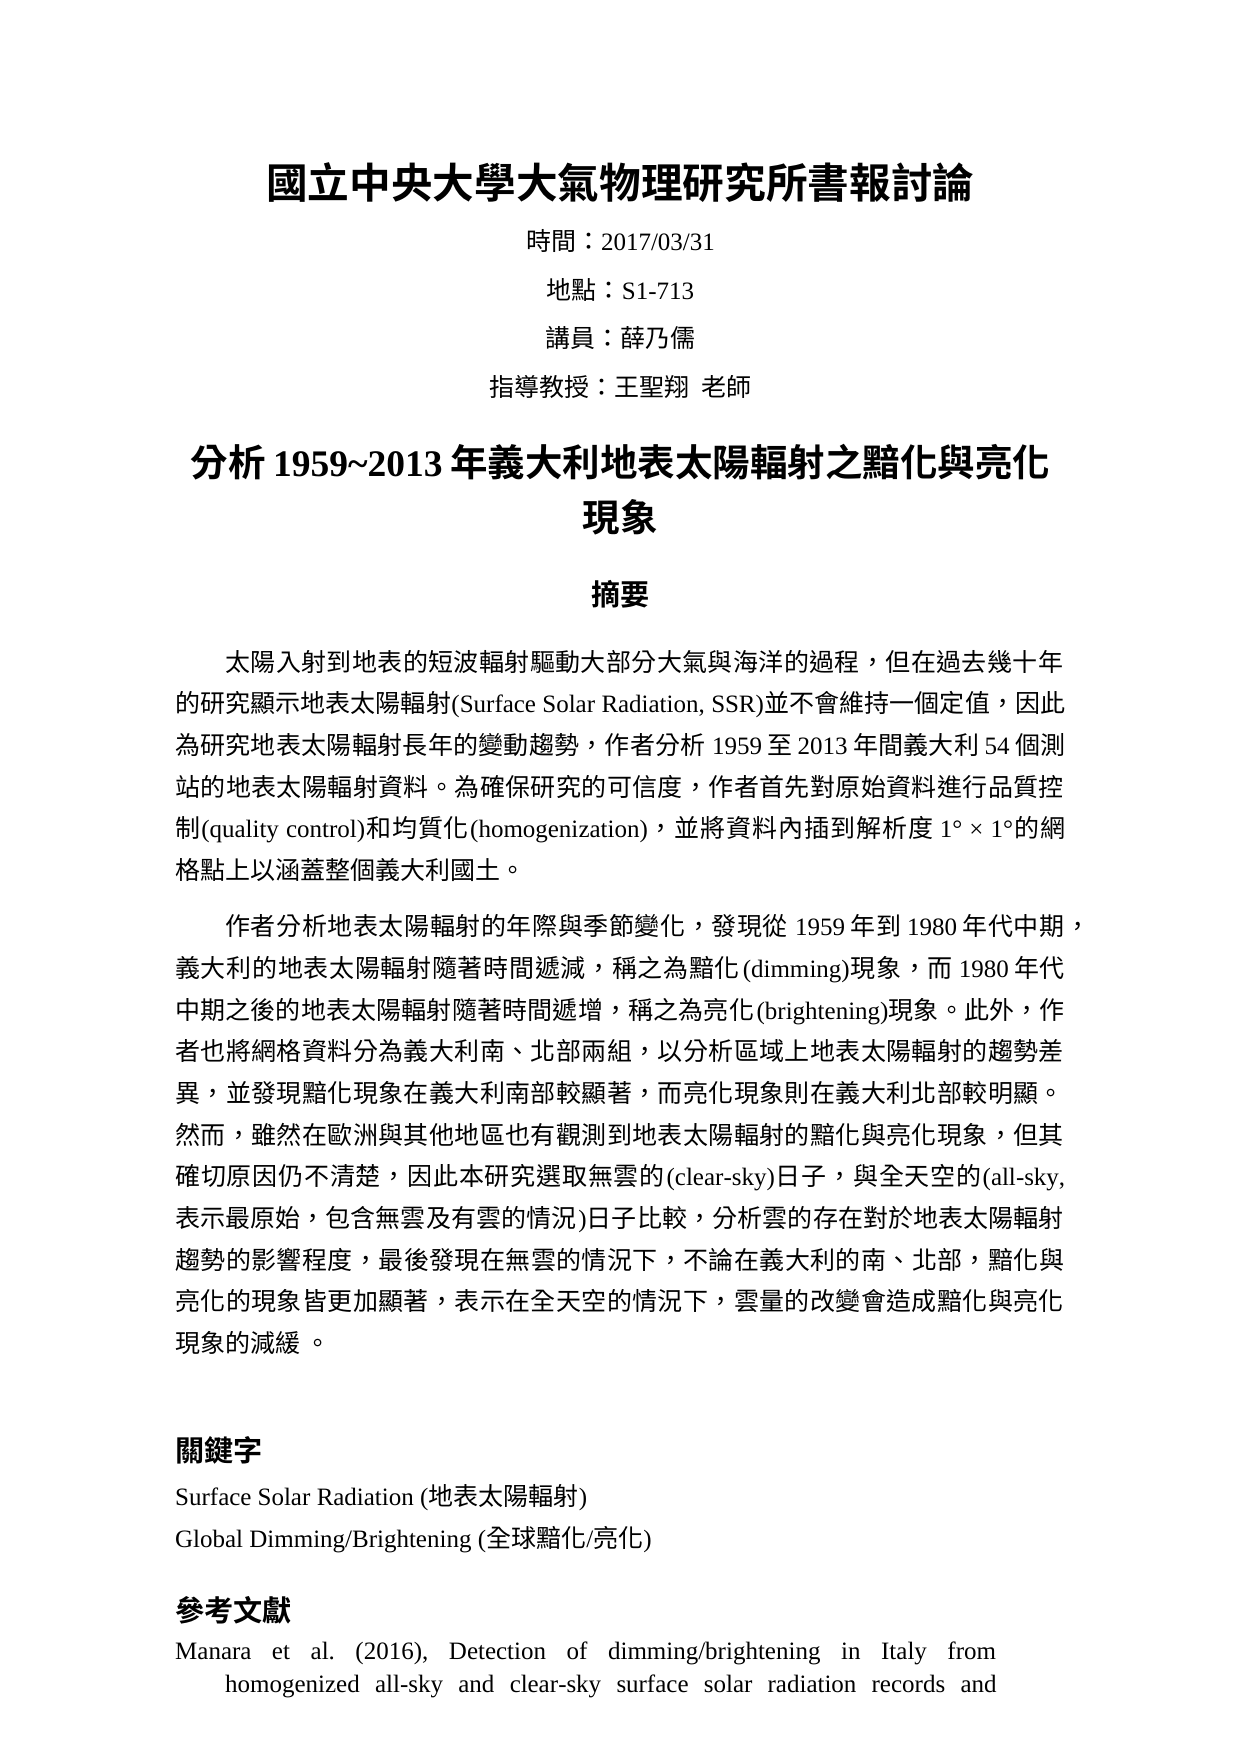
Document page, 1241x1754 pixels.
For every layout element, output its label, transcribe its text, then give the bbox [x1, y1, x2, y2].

text 指導教授：王聖翔 老師 [476, 367, 764, 403]
text Global Dimming/Brightening (全球黯化/亮化) [175, 1519, 1065, 1555]
text 分析1959~2013年義大利地表太陽輻射之黯化與亮化現象 [175, 433, 1065, 542]
text 地點：S1-713 [476, 270, 764, 306]
text 時間：2017/03/31 [476, 222, 764, 258]
text 講員：薛乃儒 [476, 319, 764, 355]
subtitle 摘要 [243, 571, 997, 613]
subtitle 參考文獻 [175, 1590, 1065, 1630]
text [175, 1636, 997, 1697]
subtitle 關鍵字 [175, 1427, 1065, 1469]
text Surface Solar Radiation (地表太陽輻射) [175, 1477, 1065, 1513]
text 太陽入射到地表的短波輻射驅動大部分大氣與海洋的過程，但在過去幾十年的研究顯示地表太陽輻射(Surface Solar Radiation, SSR)並不會維持一個定值，因此為研究地表太陽輻射長年的變動趨勢，作者分析1959至2013年間義大利54個測站的地表太陽輻射資料。為確保研究的可信度，作者首先對原始資料進行品質控制(quality control)和均質化(homogenization)，並將資料內插到解析度1° × 1°的網格點上以涵蓋整個義大利國土。 [175, 642, 1065, 887]
text 國立中央大學大氣物理研究所書報討論 [243, 156, 997, 209]
text 作者分析地表太陽輻射的年際與季節變化，發現從1959年到1980年代中期，義大利的地表太陽輻射隨著時間遞減，稱之為黯化(dimming)現象，而1980年代中期之後的地表太陽輻射隨著時間遞增，稱之為亮化(brightening)現象。此外，作者也將網格資料分為義大利南、北部兩組，以分析區域上地表太陽輻射的趨勢差異，並發現黯化現象在義大利南部較顯著，而亮化現象則在義大利北部較明顯。然而，雖然在歐洲與其他地區也有觀測到地表太陽輻射的黯化與亮化現象，但其確切原因仍不清楚，因此本研究選取無雲的(clear-sky)日子，與全天空的(all-sky, 表示最原始，包含無雲及有雲的情況)日子比較，分析雲的存在對於地表太陽輻射趨勢的影響程度，最後發現在無雲的情況下，不論在義大利的南、北部，黯化與亮化的現象皆更加顯著，表示在全天空的情況下，雲量的改變會造成黯化與亮化現象的減緩 。 [175, 907, 1065, 1360]
